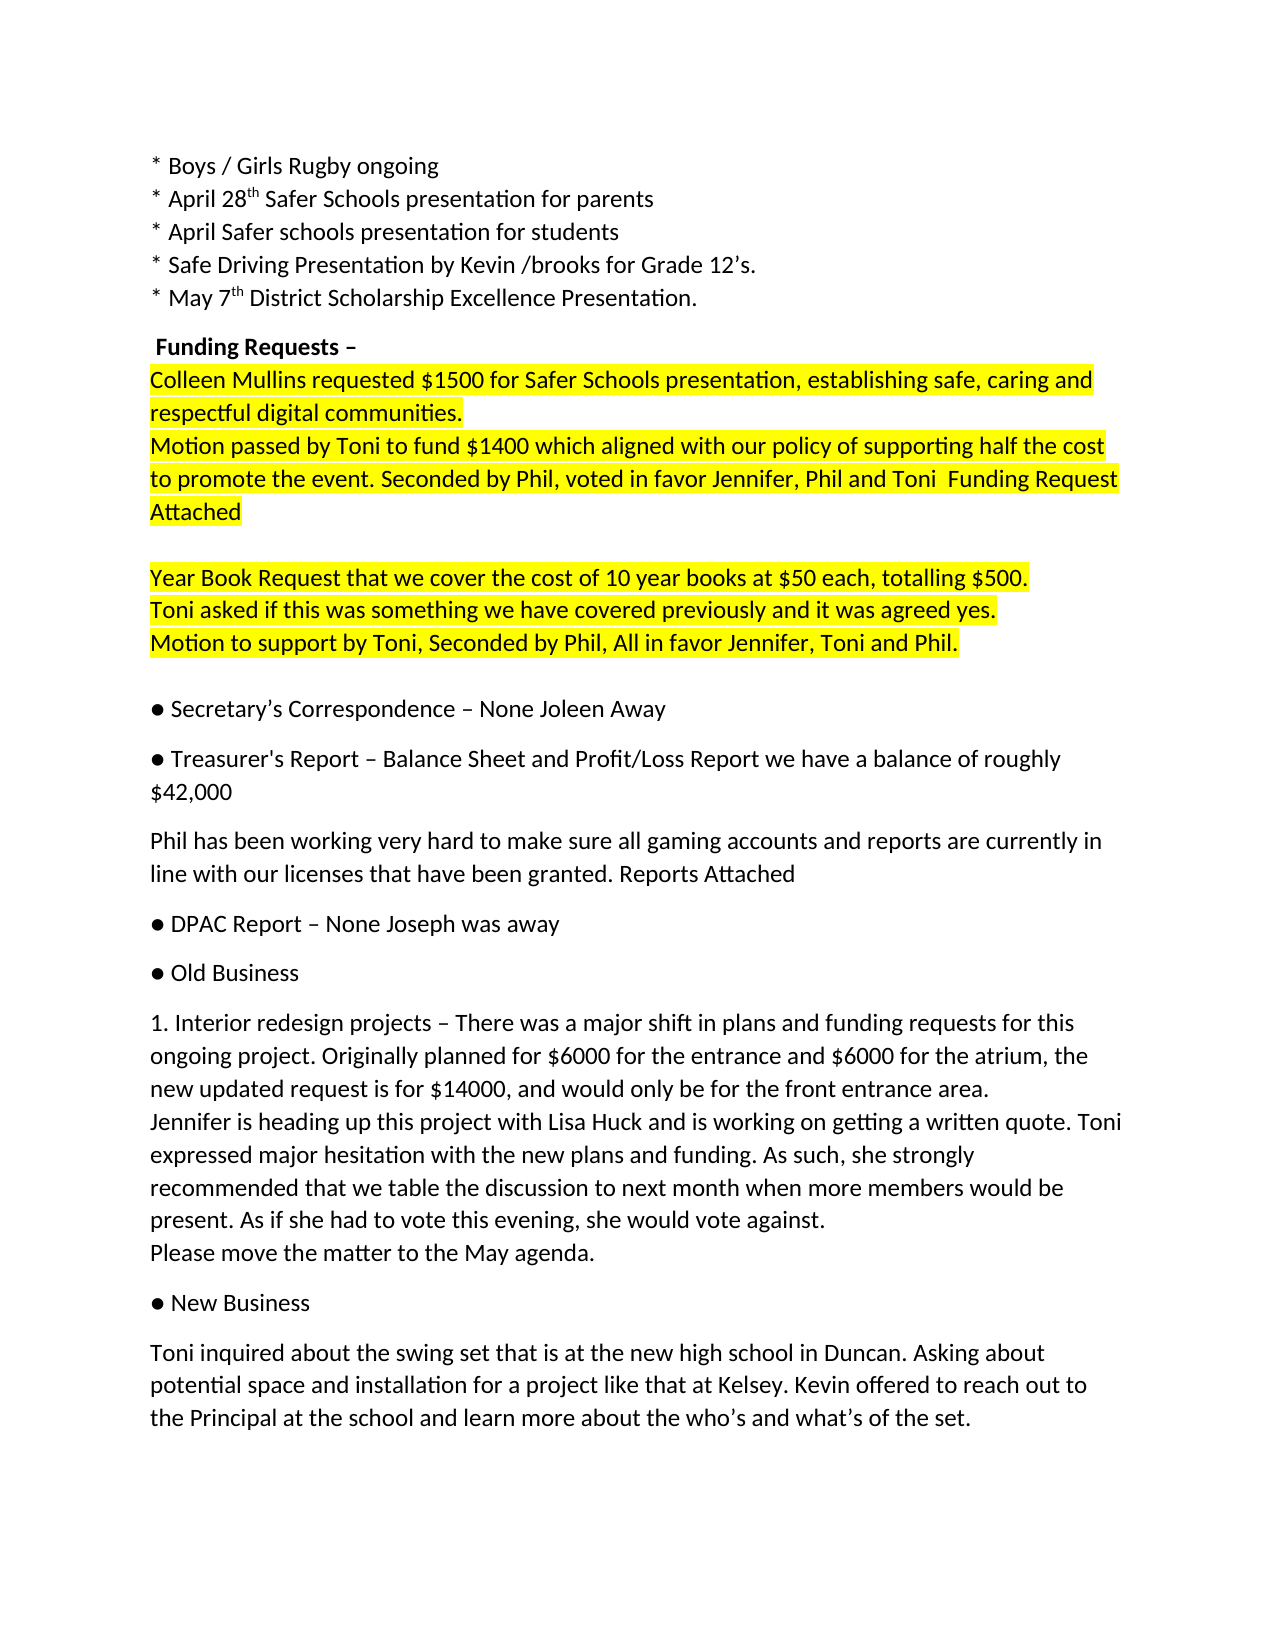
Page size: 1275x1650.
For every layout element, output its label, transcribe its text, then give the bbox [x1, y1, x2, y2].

text ● Treasurer's Report – Balance Sheet and Profit/Loss Report we have a balance of roughly $42,000 [150, 743, 1125, 806]
text Funding Requests – Colleen Mullins requested $1500 for Safer Schools presentation, establishing safe, caring and respectful digital communities. Motion passed by Toni to fund $1400 which aligned with our policy of supporting half the cost to promote the event. Seconded by Phil, voted in favor Jennifer, Phil and Toni Funding Request Attached Year Book Request that we cover the cost of 10 year books at $50 each, totalling $500. Toni asked if this was something we have covered previously and it was agreed yes. Motion to support by Toni, Seconded by Phil, All in favor Jennifer, Toni and Phil. ● Secretary’s Correspondence – None Joleen Away [150, 331, 1125, 724]
text ● Old Business [150, 957, 1125, 988]
text * Boys / Girls Rugby ongoing * April 28th Safer Schools presentation for parents * April Safer schools presentation for students * Safe Driving Presentation by Kevin /brooks for Grade 12’s. * May 7th District Scholarship Excellence Presentation. [150, 150, 1125, 312]
text ● DPAC Report – None Joseph was away [150, 908, 1125, 938]
text Toni inquired about the swing set that is at the new high school in Duncan. Asking about potential space and installation for a project like that at Kelsey. Kevin offered to reach out to the Principal at the school and learn more about the who’s and what’s of the set. [150, 1337, 1125, 1463]
text Phil has been working very hard to make sure all gaming accounts and reports are currently in line with our licenses that have been granted. Reports Attached [150, 825, 1125, 889]
text ● New Business [150, 1287, 1125, 1318]
text 1. Interior redesign projects – There was a major shift in plans and funding requests for this ongoing project. Originally planned for $6000 for the entrance and $6000 for the atrium, the new updated request is for $14000, and would only be for the front entrance area. Jennifer is heading up this project with Lisa Huck and is working on getting a written quote. Toni expressed major hesitation with the new plans and funding. As such, she strongly recommended that we table the discussion to next month when more members would be present. As if she had to vote this evening, she would vote against. Please move the matter to the May agenda. [150, 1007, 1125, 1268]
